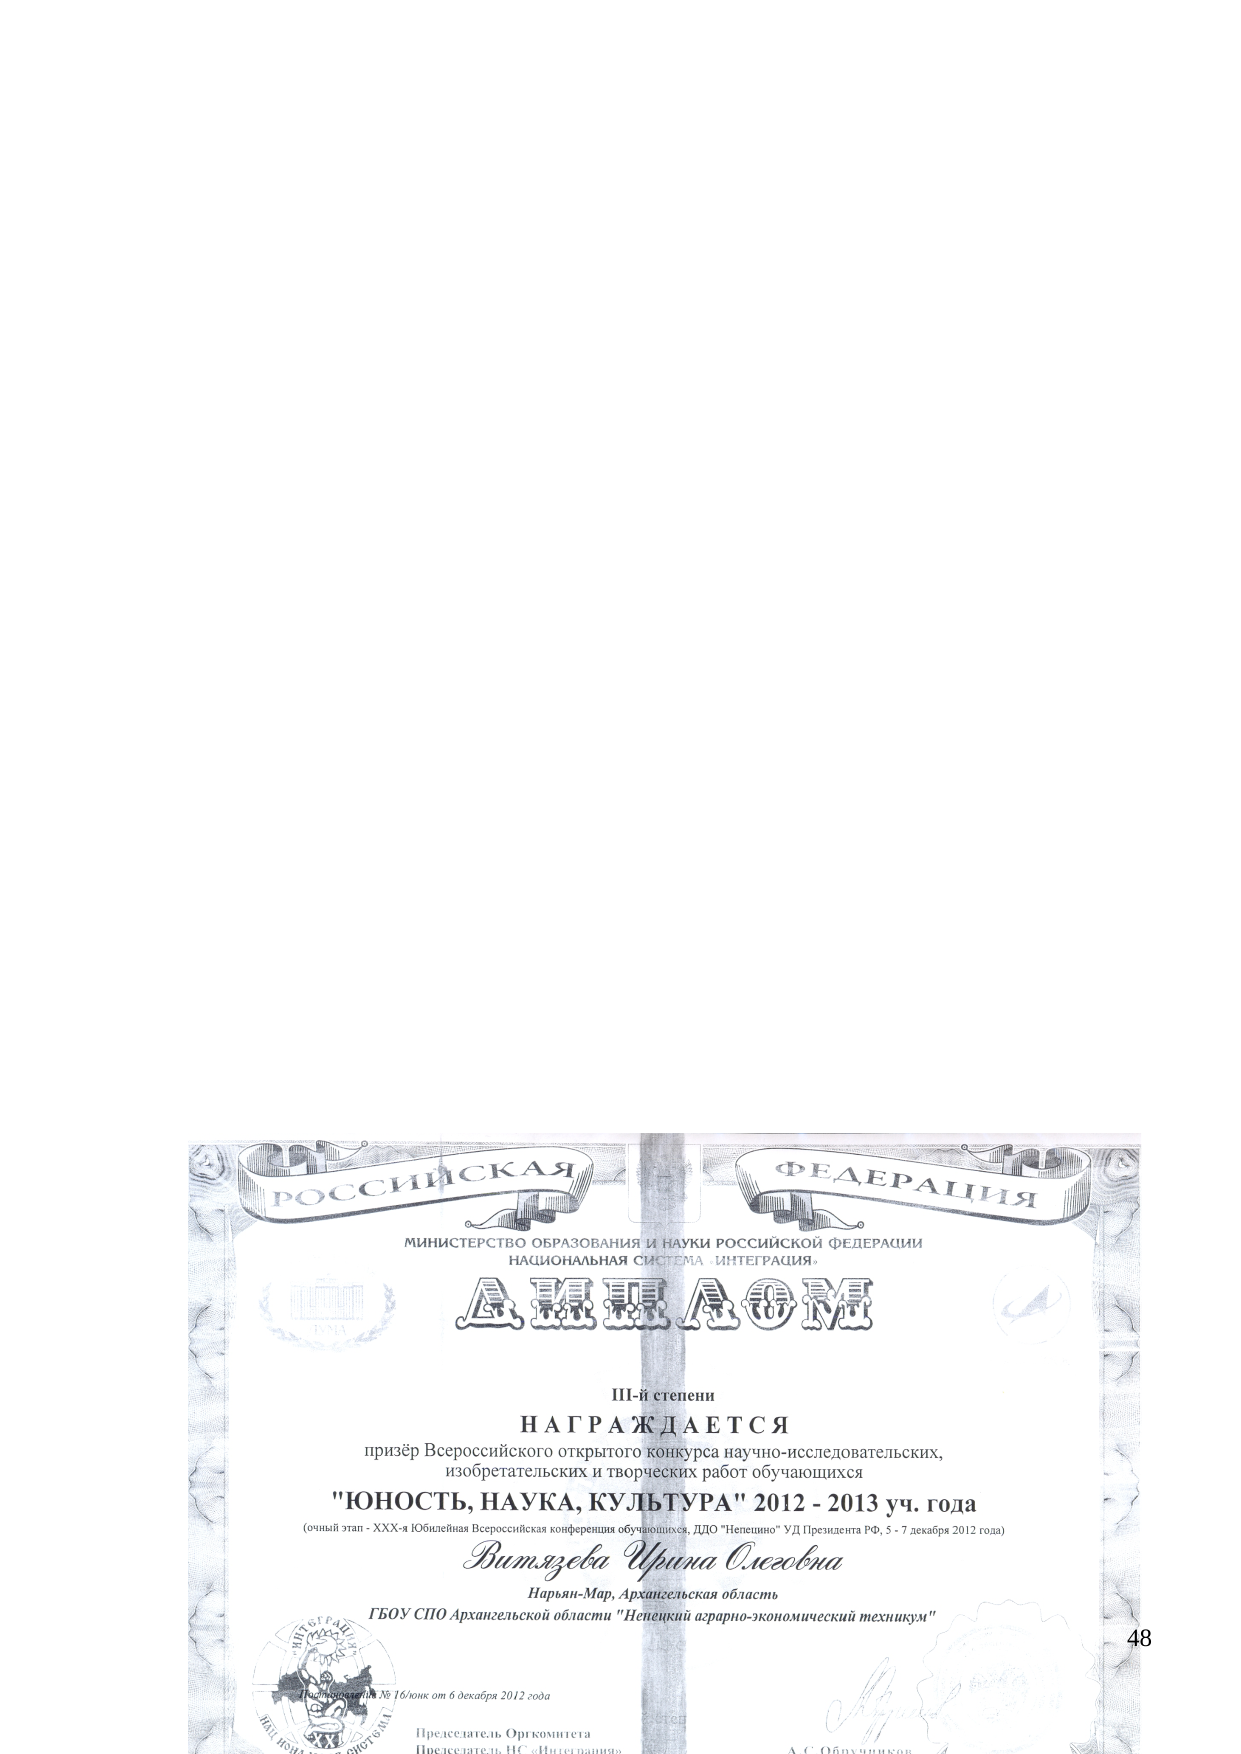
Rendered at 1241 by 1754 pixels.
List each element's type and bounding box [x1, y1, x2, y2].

picture [189, 1133, 1142, 1754]
